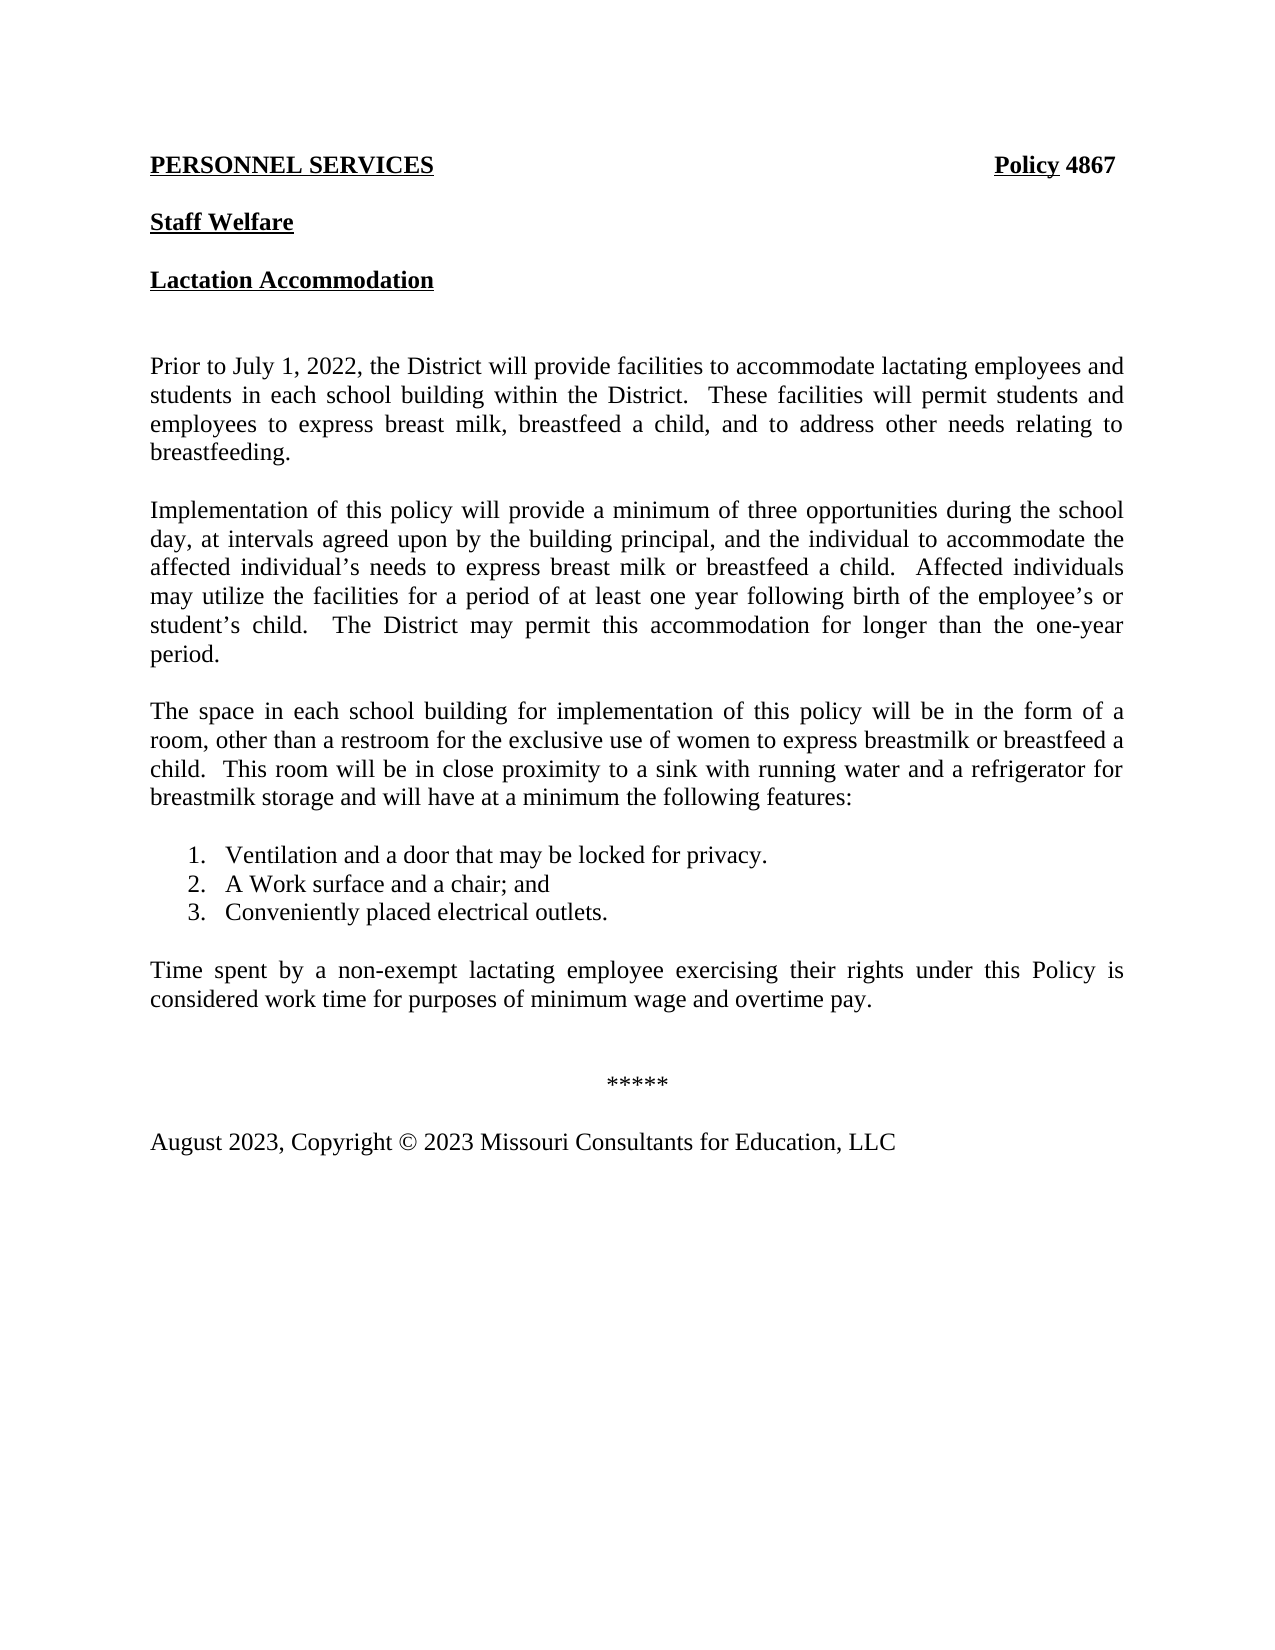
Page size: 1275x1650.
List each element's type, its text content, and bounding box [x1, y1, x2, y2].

text August 2023, Copyright © 2023 Missouri Consultants for Education, LLC [150, 1127, 1125, 1156]
subtitle PERSONNEL SERVICES Policy 4867 [150, 150, 1125, 179]
text The space in each school building for implementation of this policy will be in the form of a room, other than a restroom for the exclusive use of women to express breastmilk or breastfeed a child. This room will be in close proximity to a sink with running water and a refrigerator for breastmilk storage and will have at a minimum the following features: [150, 696, 1125, 811]
text Prior to July 1, 2022, the District will provide facilities to accommodate lactating employees and students in each school building within the District. These facilities will permit students and employees to express breast milk, breastfeed a child, and to address other needs relating to breastfeeding. [150, 351, 1125, 466]
text Time spent by a non-exempt lactating employee exercising their rights under this Policy is considered work time for purposes of minimum wage and overtime pay. [150, 955, 1125, 1012]
text ***** [150, 1070, 1125, 1099]
subtitle Lactation Accommodation [150, 265, 1125, 294]
list A Work surface and a chair; and [187, 869, 1125, 897]
list Conveniently placed electrical outlets. [187, 897, 1125, 926]
text Implementation of this policy will provide a minimum of three opportunities during the school day, at intervals agreed upon by the building principal, and the individual to accommodate the affected individual’s needs to express breast milk or breastfeed a child. Affected individuals may utilize the facilities for a period of at least one year following birth of the employee’s or student’s child. The District may permit this accommodation for longer than the one-year period. [150, 495, 1125, 667]
list Ventilation and a door that may be locked for privacy. [187, 840, 1125, 869]
subtitle Staff Welfare [150, 207, 1125, 236]
